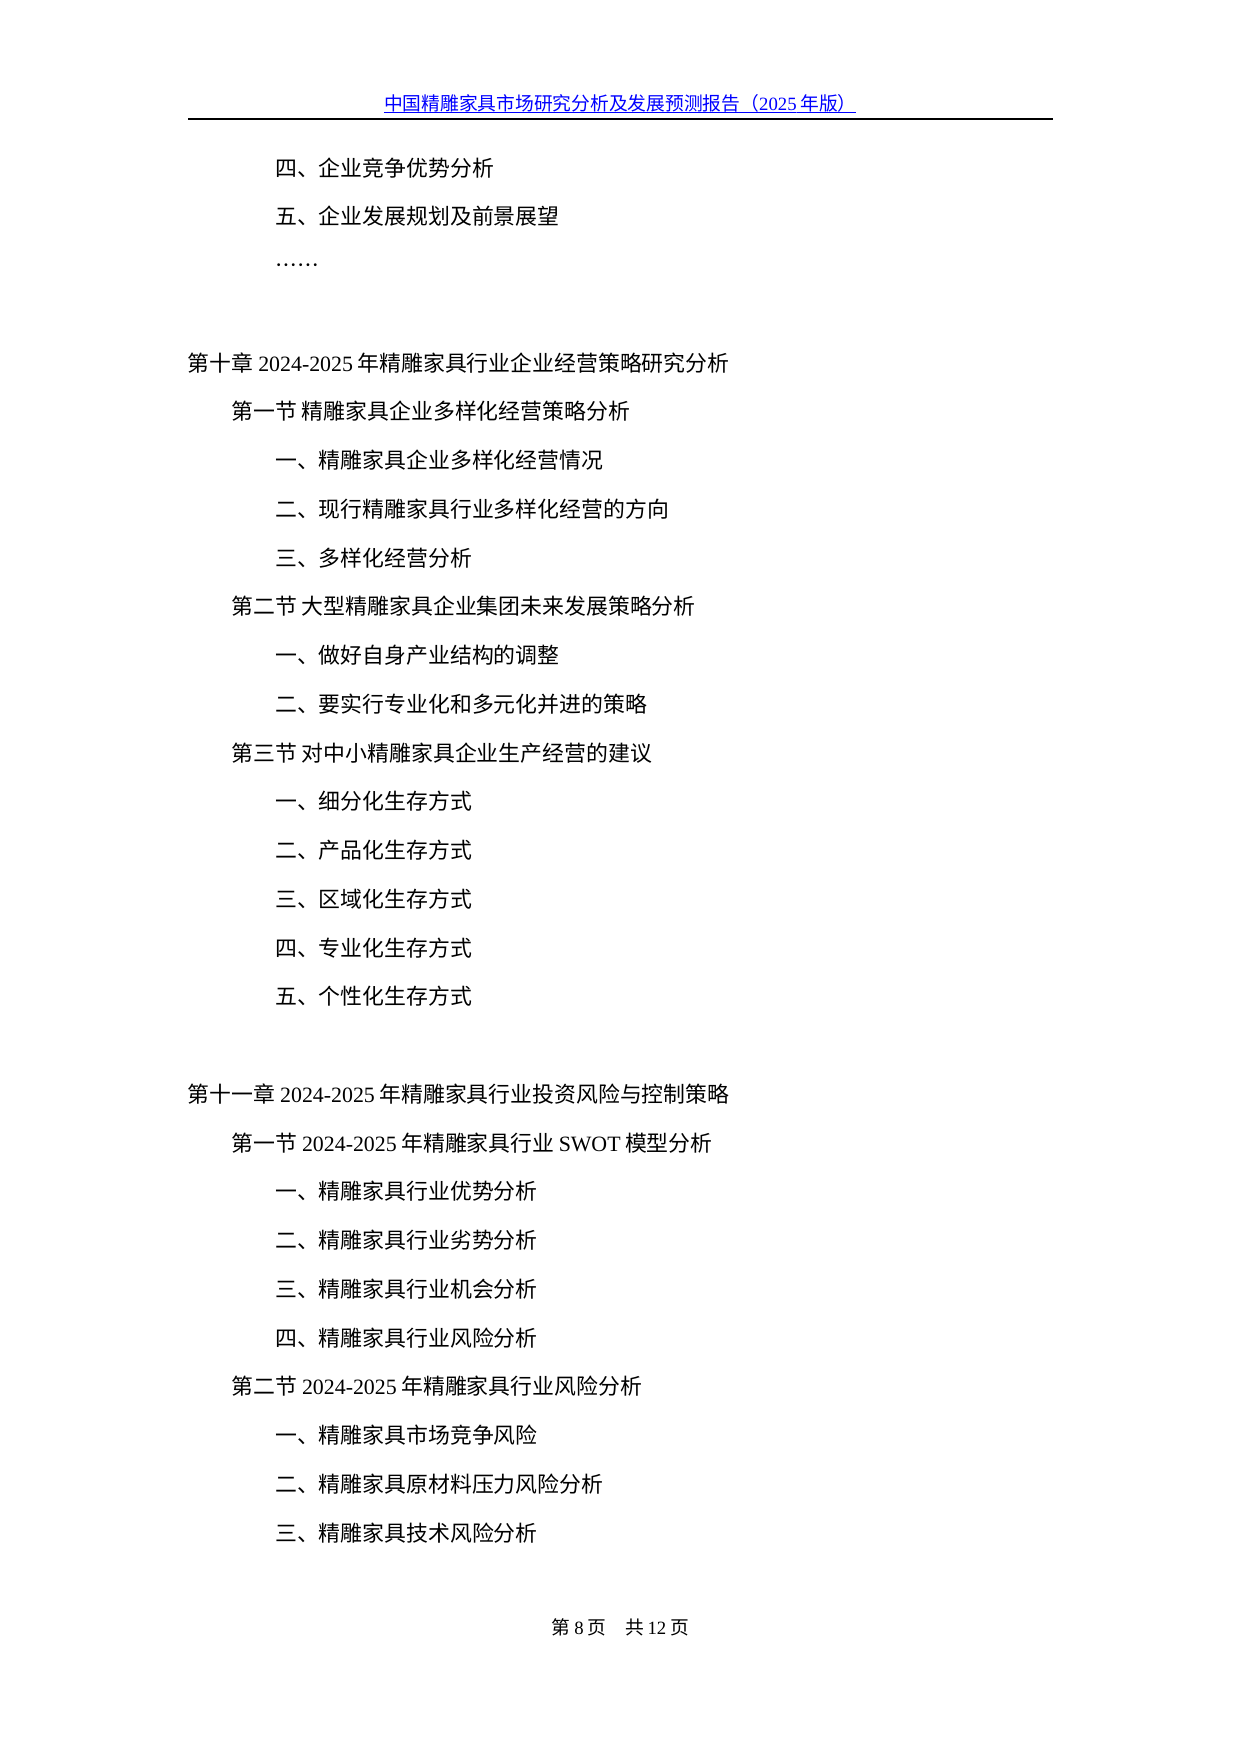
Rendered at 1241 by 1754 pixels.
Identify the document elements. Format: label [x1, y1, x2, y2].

text [187, 150, 1053, 1548]
